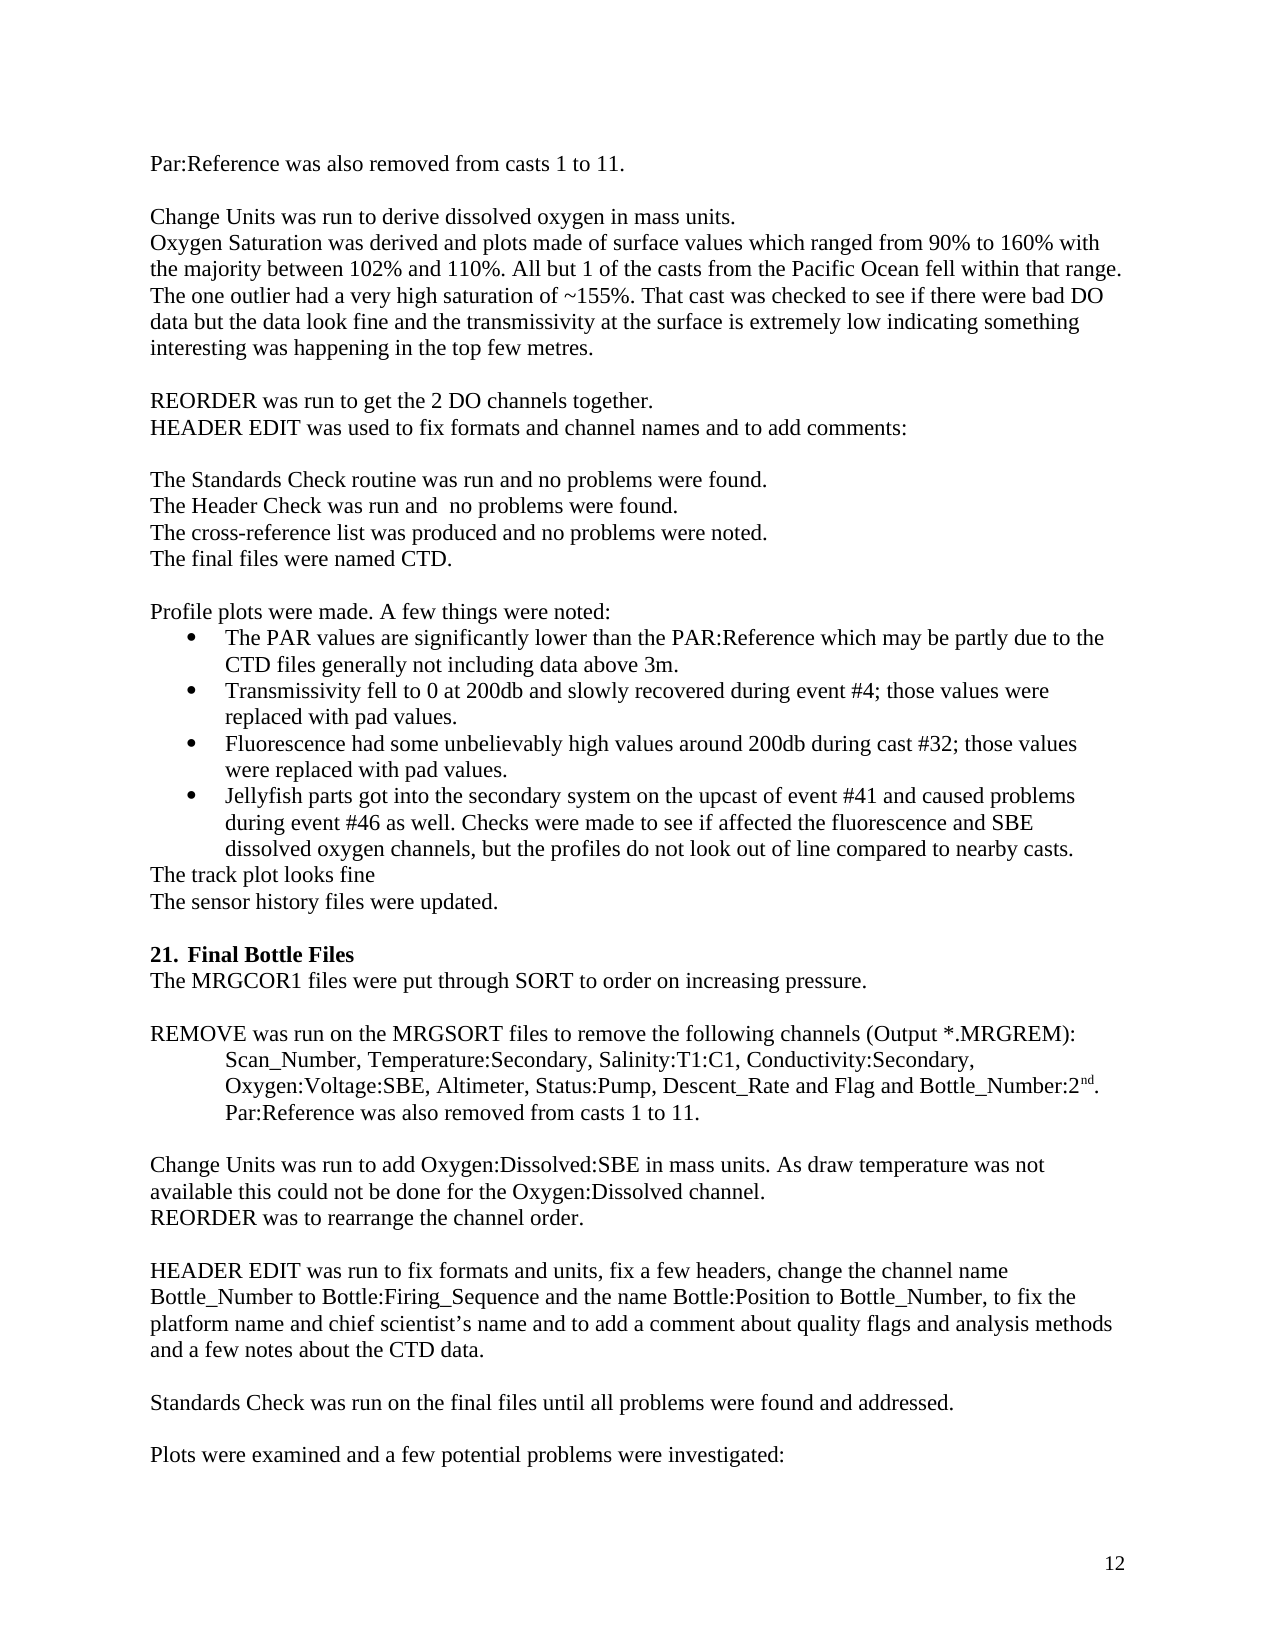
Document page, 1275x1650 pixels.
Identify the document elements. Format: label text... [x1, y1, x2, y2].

text Profile plots were made. A few things were noted: [150, 598, 1125, 624]
list Fluorescence had some unbelievably high values around 200db during cast #32; those values were replaced with pad values. [187, 730, 1125, 782]
text Par:Reference was also removed from casts 1 to 11. [150, 150, 1125, 176]
text REMOVE was run on the MRGSORT files to remove the following channels (Output *.MRGREM): [150, 1020, 1125, 1046]
text Change Units was run to add Oxygen:Dissolved:SBE in mass units. As draw temperature was not available this could not be done for the Oxygen:Dissolved channel. [150, 1151, 1125, 1204]
text HEADER EDIT was used to fix formats and channel names and to add comments: [150, 413, 1125, 440]
text The Standards Check routine was run and no problems were found. [150, 466, 1125, 493]
text The Header Check was run and no problems were found. [150, 493, 1125, 519]
text The track plot looks fine [150, 862, 1125, 888]
text Plots were examined and a few potential problems were investigated: [150, 1441, 1125, 1468]
text Change Units was run to derive dissolved oxygen in mass units. [150, 203, 1125, 229]
subtitle Final Bottle Files [150, 941, 1125, 967]
text HEADER EDIT was run to fix formats and units, fix a few headers, change the channel name Bottle_Number to Bottle:Firing_Sequence and the name Bottle:Position to Bottle_Number, to fix the platform name and chief scientist’s name and to add a comment about quality flags and analysis methods and a few notes about the CTD data. [150, 1257, 1125, 1362]
text The sensor history files were updated. [150, 888, 1125, 914]
list The PAR values are significantly lower than the PAR:Reference which may be partly due to the CTD files generally not including data above 3m. [187, 624, 1125, 677]
text REORDER was run to get the 2 DO channels together. [150, 387, 1125, 413]
text The final files were named CTD. [150, 545, 1125, 572]
text REORDER was to rearrange the channel order. [150, 1204, 1125, 1231]
text Par:Reference was also removed from casts 1 to 11. [150, 1099, 1125, 1125]
text Oxygen Saturation was derived and plots made of surface values which ranged from 90% to 160% with the majority between 102% and 110%. All but 1 of the casts from the Pacific Ocean fell within that range. The one outlier had a very high saturation of ~155%. That cast was checked to see if there were bad DO data but the data look fine and the transmissivity at the surface is extremely low indicating something interesting was happening in the top few metres. [150, 229, 1125, 361]
list Transmissivity fell to 0 at 200db and slowly recovered during event #4; those values were replaced with pad values. [187, 677, 1125, 730]
text Scan_Number, Temperature:Secondary, Salinity:T1:C1, Conductivity:Secondary, Oxygen:Voltage:SBE, Altimeter, Status:Pump, Descent_Rate and Flag and Bottle_Number:2nd. [225, 1046, 1125, 1099]
text The MRGCOR1 files were put through to order on increasing pressure. [150, 967, 1125, 993]
text Standards Check was run on the final files until all problems were found and addressed. [150, 1389, 1125, 1415]
list Jellyfish parts got into the secondary system on the upcast of event #41 and caused problems during event #46 as well. Checks were made to see if affected the fluorescence and SBE dissolved oxygen channels, but the profiles do not look out of line compared to nearby casts. [187, 782, 1125, 862]
text The cross-reference list was produced and no problems were noted. [150, 519, 1125, 545]
